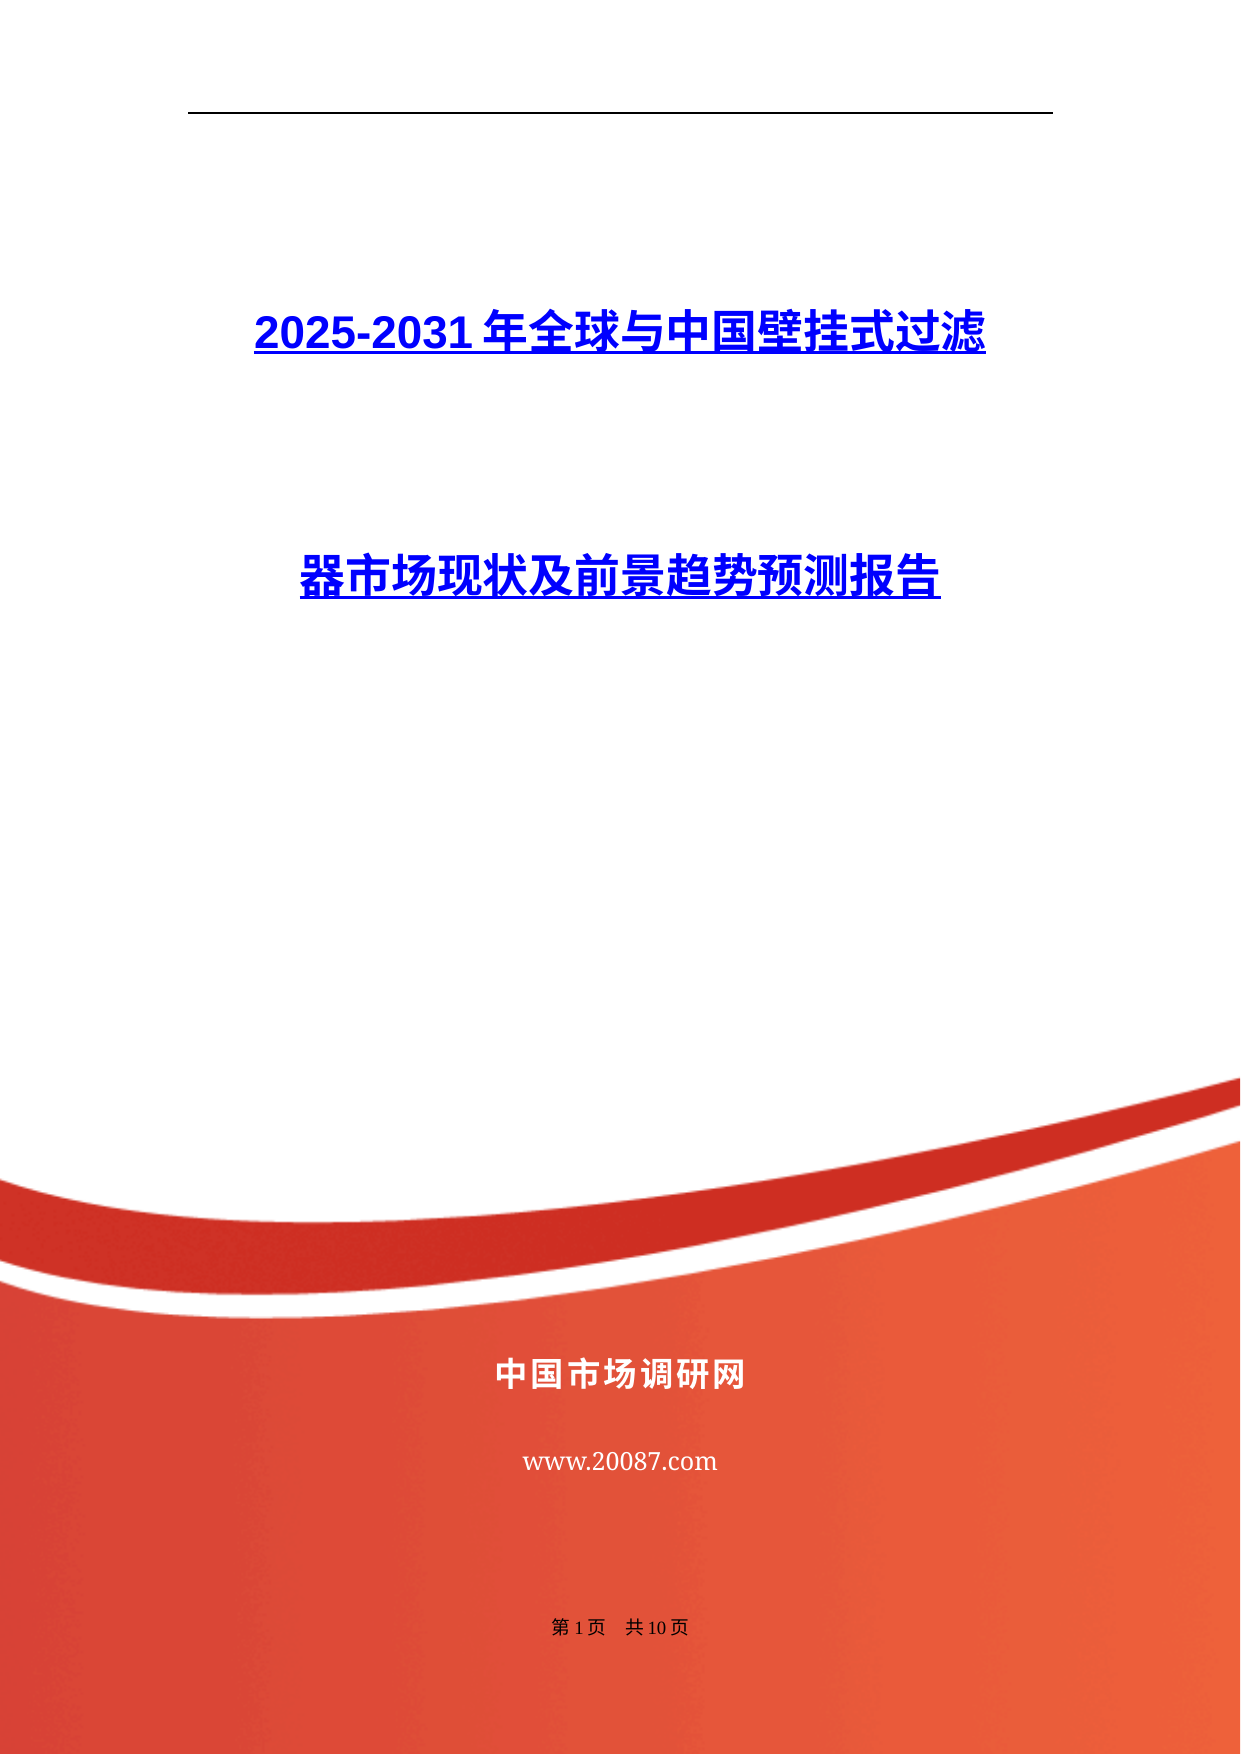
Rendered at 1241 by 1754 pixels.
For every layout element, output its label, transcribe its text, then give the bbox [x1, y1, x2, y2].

subtitle 中国市场调研网 [187, 1339, 1053, 1404]
picture [0, 1006, 1241, 1754]
table_header 2025-2031年全球与中国壁挂式过滤器市场现状及前景趋势预测报告 [188, 207, 1053, 773]
text www.20087.com [187, 1428, 1053, 1493]
